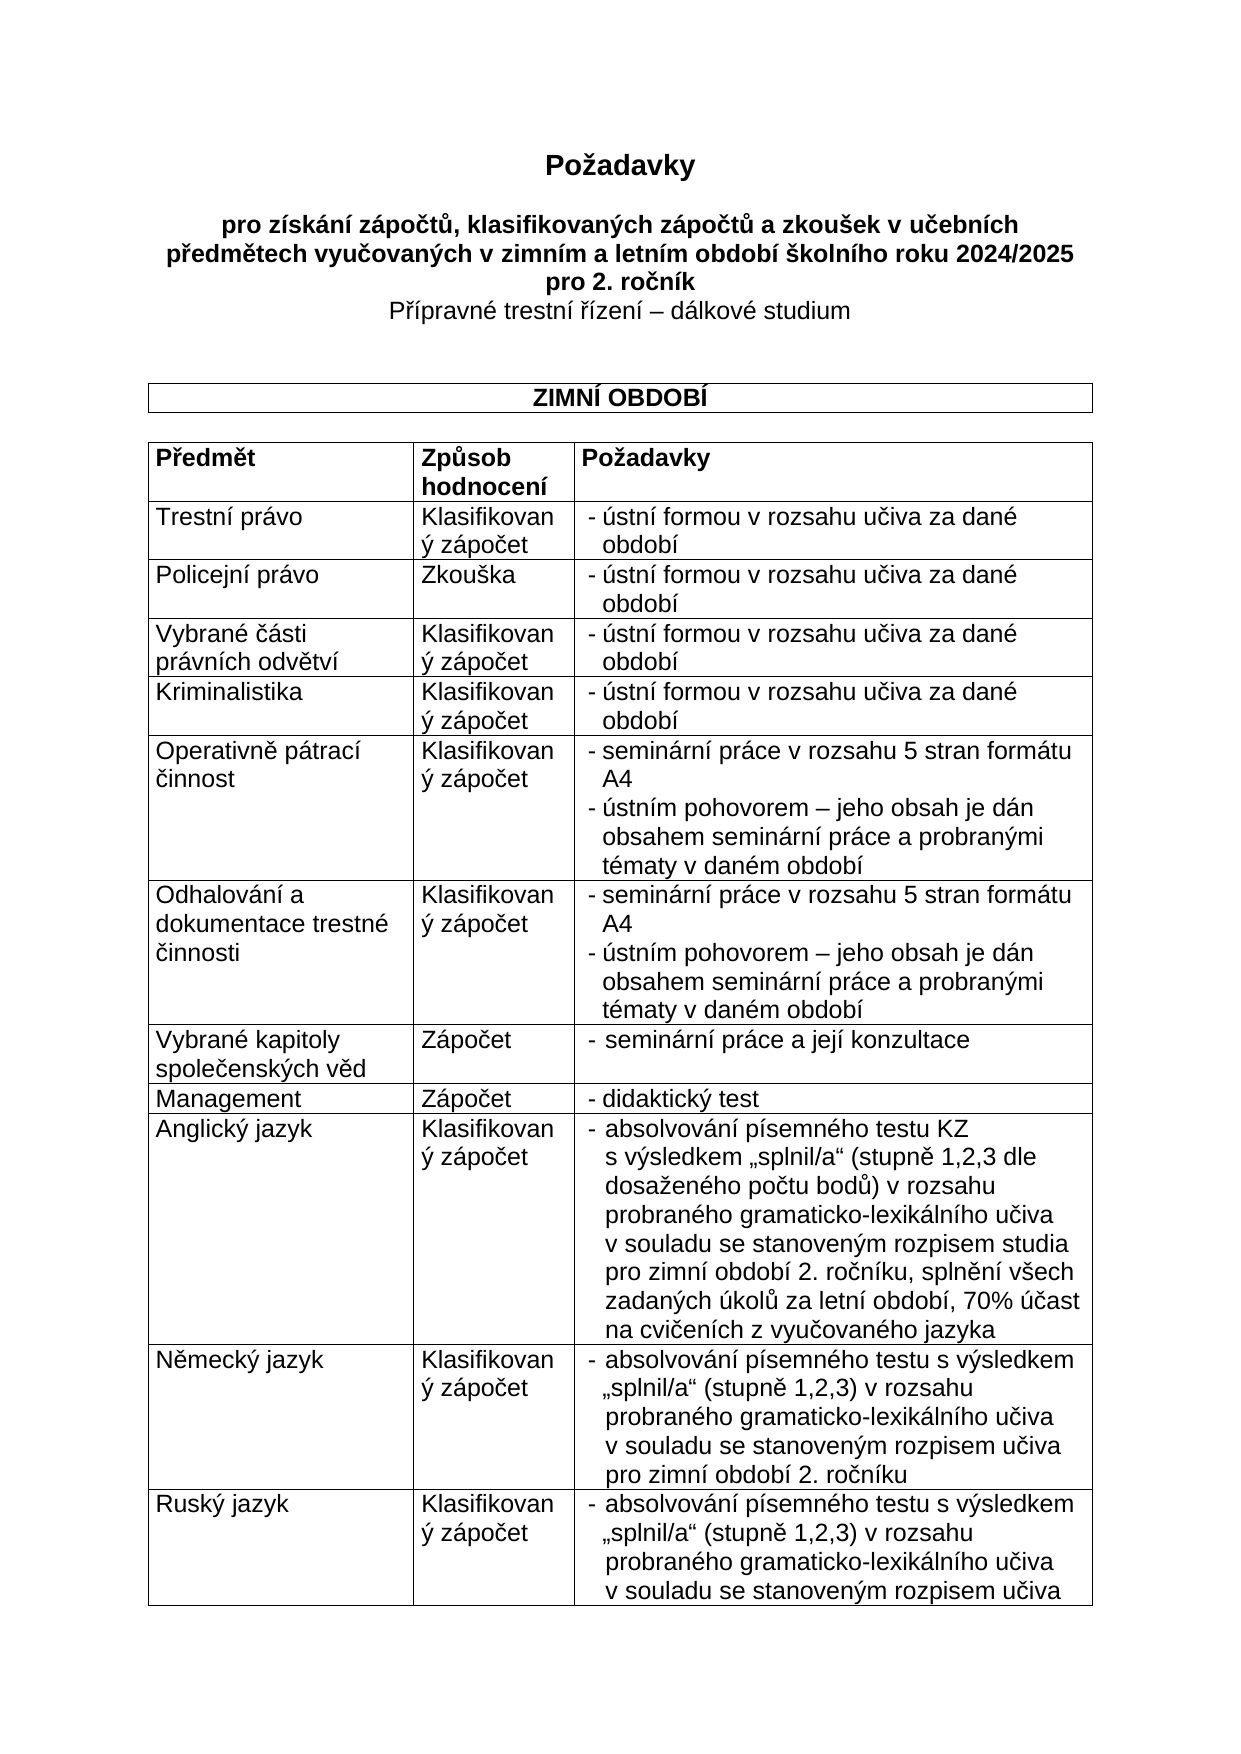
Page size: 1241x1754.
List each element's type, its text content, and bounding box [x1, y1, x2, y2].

table_cell ústní formou v rozsahu učiva za dané období [575, 560, 1092, 618]
table_header Způsob hodnocení [414, 443, 574, 501]
table_cell seminární práce v rozsahu 5 stran formátu A4 ústním pohovorem – jeho obsah je dán obsahem seminární práce a probranými tématy v daném období [575, 736, 1092, 879]
text Přípravné trestní řízení – dálkové studium [148, 296, 1093, 325]
title Požadavky [148, 148, 1093, 181]
table_cell absolvování písemného testu KZ s výsledkem „splnil/a“ (stupně 1,2,3 dle dosaženého počtu bodů) v rozsahu probraného gramaticko-lexikálního učiva v souladu se stanoveným rozpisem studia pro zimní období 2. ročníku, splnění všech zadaných úkolů za letní období, 70% účast na cvičeních z vyučovaného jazyka [575, 1114, 1092, 1344]
table_cell Odhalování a dokumentace trestné činnosti [149, 881, 413, 1024]
table_cell Zápočet [414, 1025, 574, 1083]
text pro získání zápočtů, klasifikovaných zápočtů a zkoušek v učebních předmětech vyučovaných v zimním a letním období školního roku 2024/2025 [148, 210, 1093, 267]
table_cell Vybrané části právních odvětví [149, 619, 413, 676]
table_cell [575, 1490, 1092, 1604]
table_cell Ruský jazyk [149, 1490, 413, 1604]
table_cell seminární práce v rozsahu 5 stran formátu A4 ústním pohovorem – jeho obsah je dán obsahem seminární práce a probranými tématy v daném období [575, 881, 1092, 1024]
table_cell Klasifikovaný zápočet [414, 677, 574, 735]
table_cell Kriminalistika [149, 677, 413, 735]
table_cell Klasifikovaný zápočet [414, 1345, 574, 1488]
table_cell absolvování písemného testu s výsledkem „splnil/a“ (stupně 1,2,3) v rozsahu probraného gramaticko-lexikálního učiva v souladu se stanoveným rozpisem učiva pro zimní období 2. ročníku [575, 1345, 1092, 1488]
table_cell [414, 1490, 574, 1604]
table_cell Klasifikovaný zápočet [414, 881, 574, 1024]
table_cell Německý jazyk [149, 1345, 413, 1488]
table_cell Anglický jazyk [149, 1114, 413, 1344]
table_cell Zápočet [414, 1084, 574, 1113]
table_cell Klasifikovaný zápočet [414, 502, 574, 559]
table_cell didaktický test [575, 1084, 1092, 1113]
table_cell Management [149, 1084, 413, 1113]
table_cell Vybrané kapitoly společenských věd [149, 1025, 413, 1083]
table_cell Trestní právo [149, 502, 413, 559]
table_header Požadavky [575, 443, 1092, 501]
table_cell Klasifikovaný zápočet [414, 736, 574, 879]
table_cell ústní formou v rozsahu učiva za dané období [575, 677, 1092, 735]
table_cell seminární práce a její konzultace [575, 1025, 1092, 1083]
table_cell Policejní právo [149, 560, 413, 618]
table_cell ústní formou v rozsahu učiva za dané období [575, 619, 1092, 676]
table_cell Zkouška [414, 560, 574, 618]
table_cell Klasifikovaný zápočet [414, 619, 574, 676]
table_header Předmět [149, 443, 413, 501]
table_cell Operativně pátrací činnost [149, 736, 413, 879]
table_header ZIMNÍ OBDOBÍ [149, 384, 1092, 412]
table_cell ústní formou v rozsahu učiva za dané období [575, 502, 1092, 559]
table_cell Klasifikovaný zápočet [414, 1114, 574, 1344]
text pro 2. ročník [148, 267, 1093, 296]
